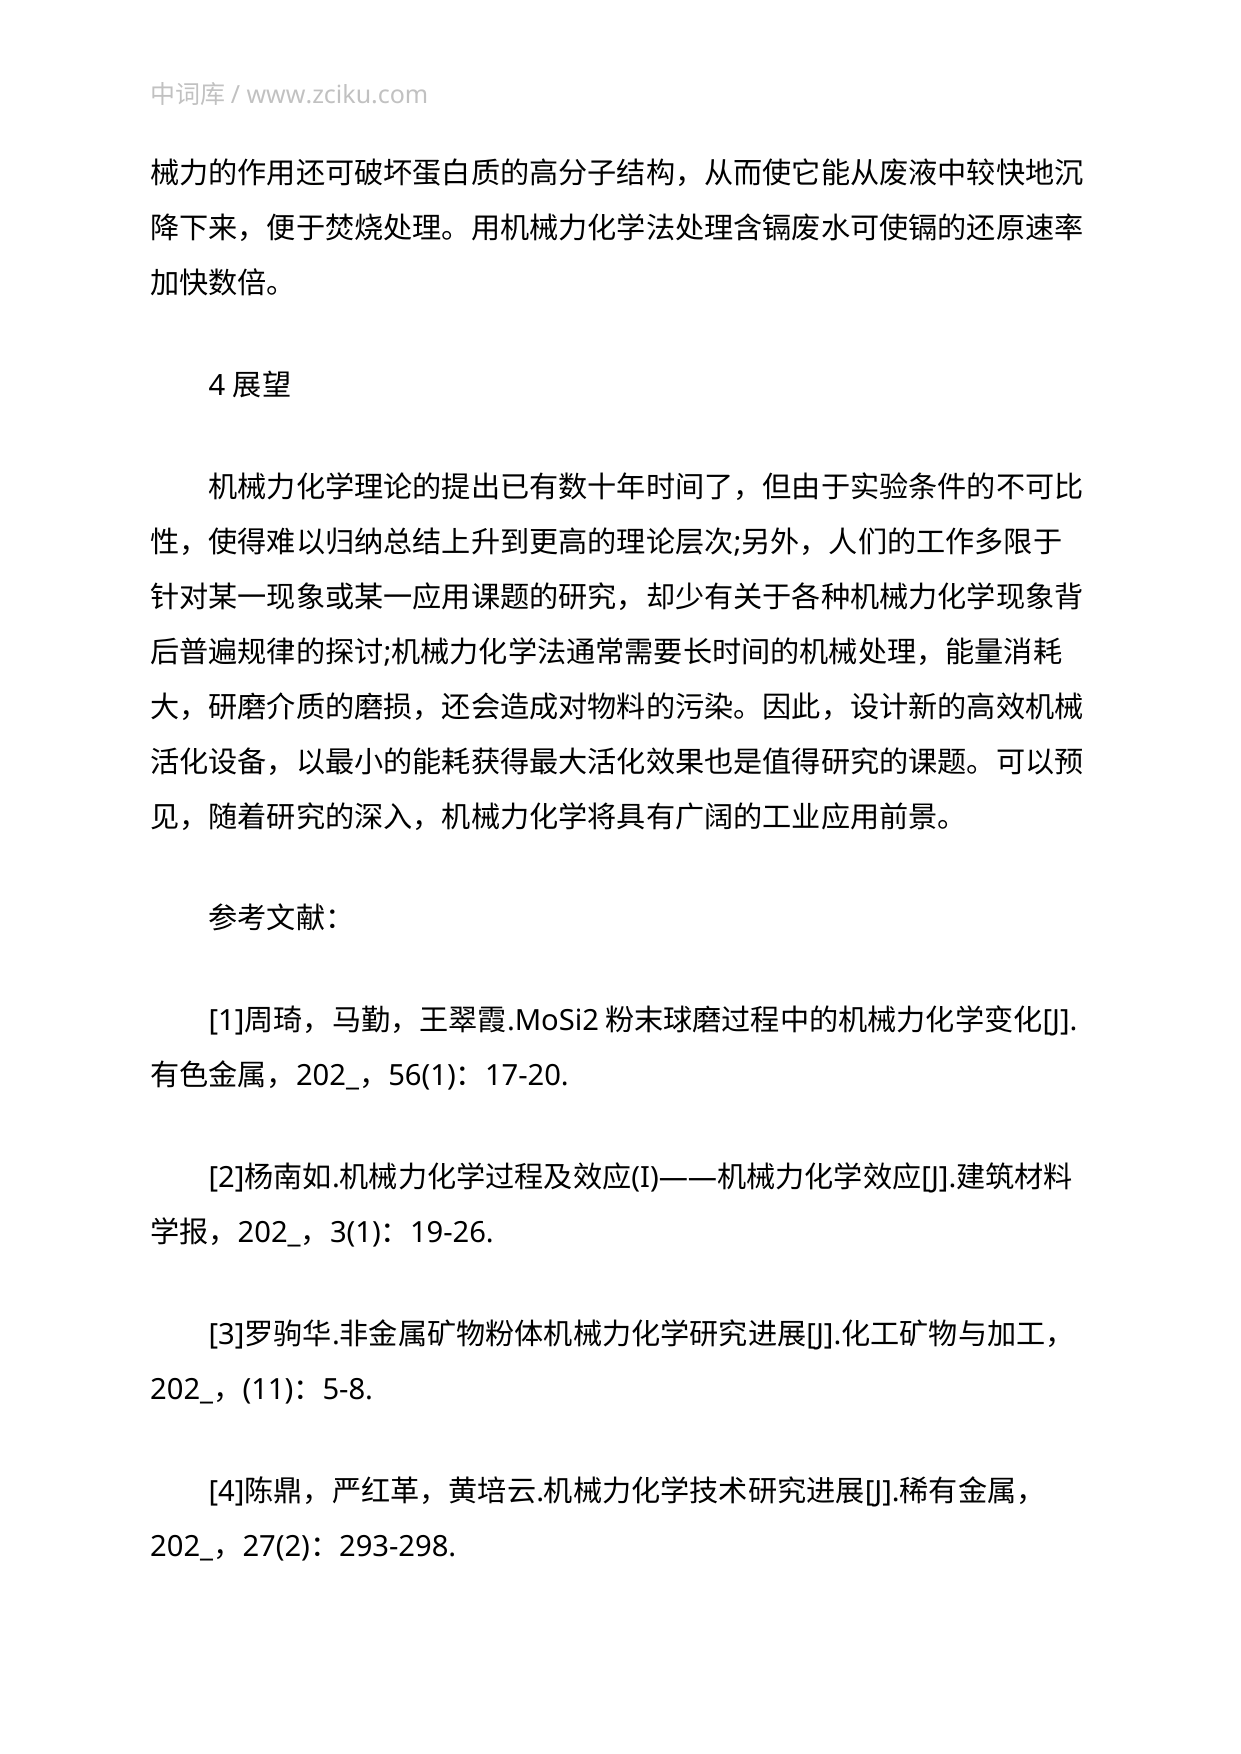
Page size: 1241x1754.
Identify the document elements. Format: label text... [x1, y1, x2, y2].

text 机械力化学理论的提出已有数十年时间了，但由于实验条件的不可比性，使得难以归纳总结上升到更高的理论层次;另外，人们的工作多限于针对某一现象或某一应用课题的研究，却少有关于各种机械力化学现象背后普遍规律的探讨;机械力化学法通常需要长时间的机械处理，能量消耗大，研磨介质的磨损，还会造成对物料的污染。因此，设计新的高效机械活化设备，以最小的能耗获得最大活化效果也是值得研究的课题。可以预见，随着研究的深入，机械力化学将具有广阔的工业应用前景。 [150, 463, 1090, 835]
text 参考文献： [150, 895, 1090, 937]
text [2]杨南如.机械力化学过程及效应(I)――机械力化学效应[J].建筑材料学报，202_，3(1)：19-26. [150, 1154, 1090, 1251]
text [150, 150, 1090, 302]
text 4 展望 [150, 362, 1090, 404]
text [4]陈鼎，严红革，黄培云.机械力化学技术研究进展[J].稀有金属，202_，27(2)：293-298. [150, 1468, 1090, 1565]
text [3]罗驹华.非金属矿物粉体机械力化学研究进展[J].化工矿物与加工，202_，(11)：5-8. [150, 1311, 1090, 1408]
text [1]周琦，马勤，王翠霞.MoSi2粉末球磨过程中的机械力化学变化[J].有色金属，202_，56(1)：17-20. [150, 997, 1090, 1094]
